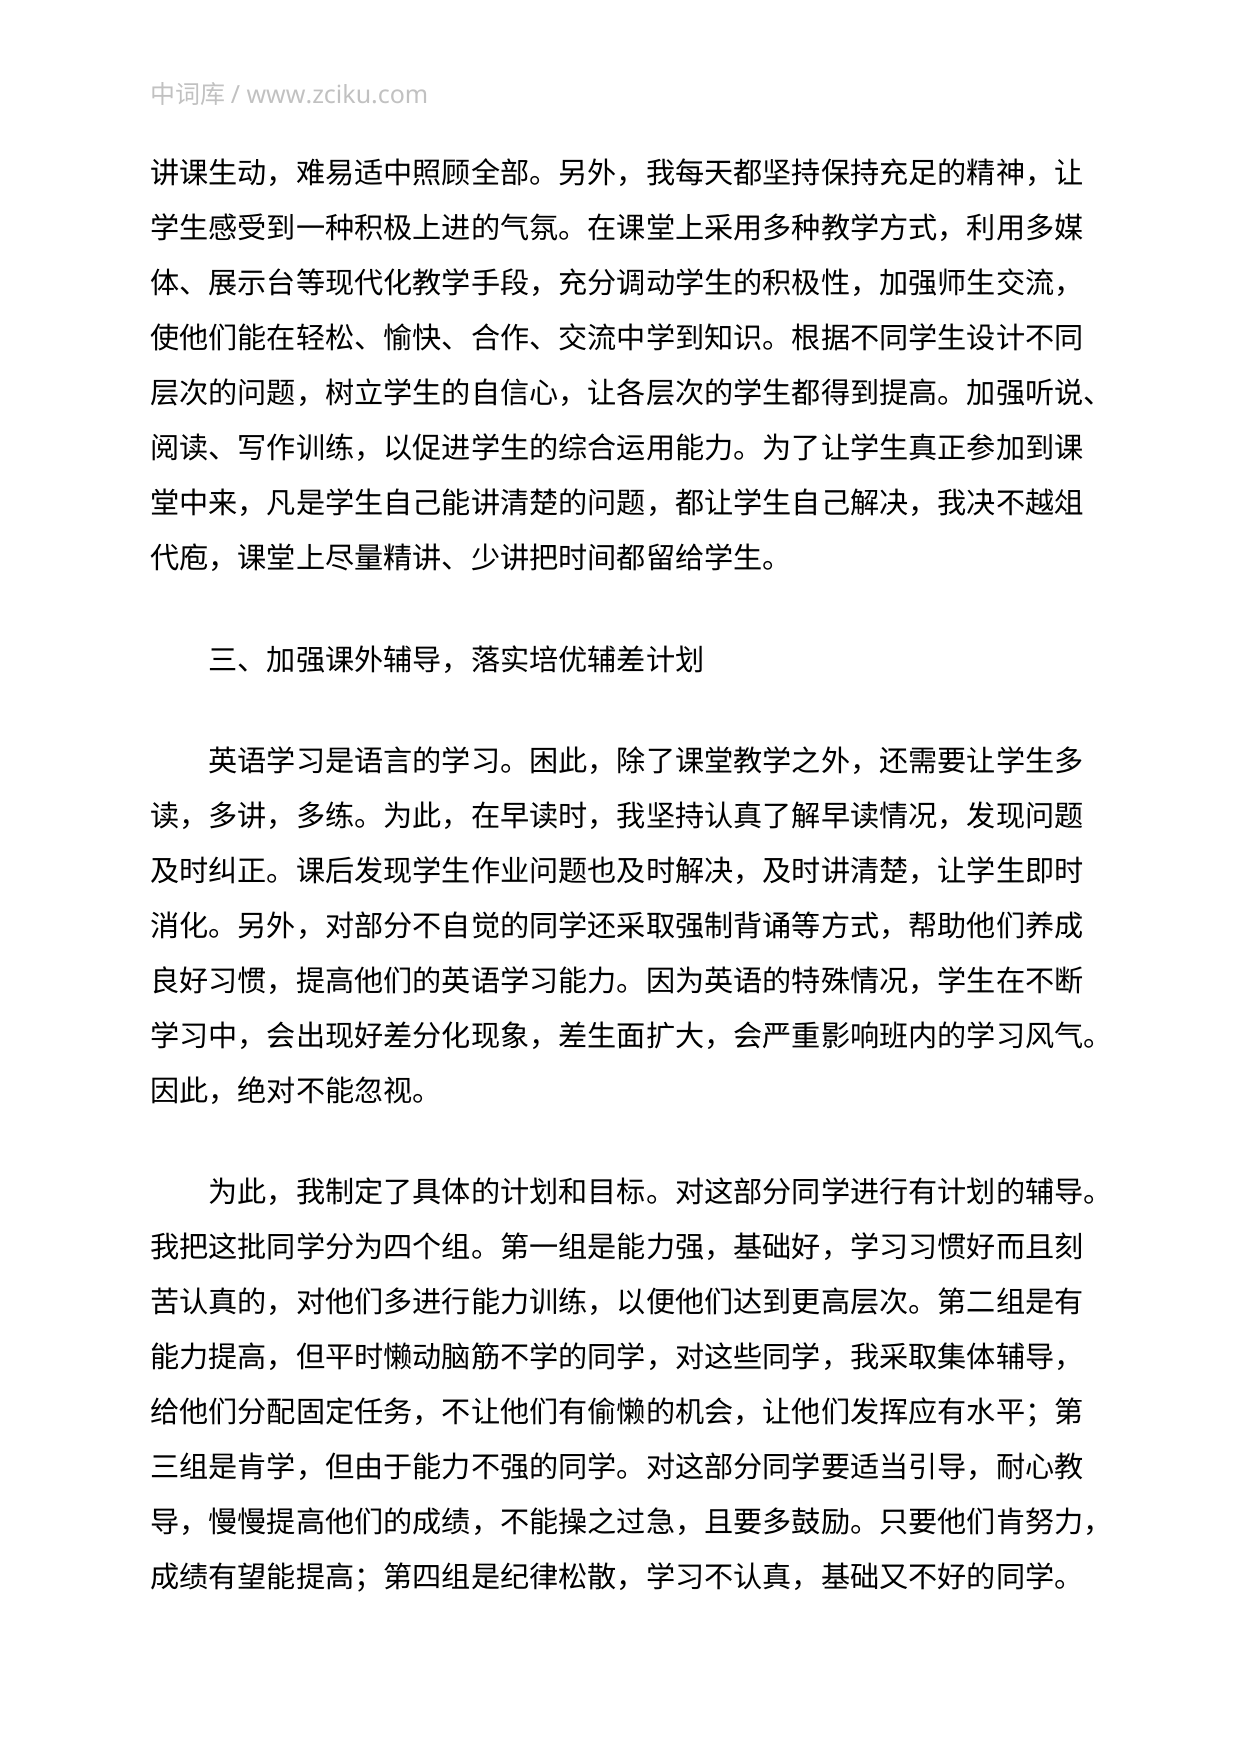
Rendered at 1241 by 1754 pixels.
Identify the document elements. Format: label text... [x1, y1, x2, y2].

text 英语学习是语言的学习。困此，除了课堂教学之外，还需要让学生多读，多讲，多练。为此，在早读时，我坚持认真了解早读情况，发现问题及时纠正。课后发现学生作业问题也及时解决，及时讲清楚，让学生即时消化。另外，对部分不自觉的同学还采取强制背诵等方式，帮助他们养成良好习惯，提高他们的英语学习能力。因为英语的特殊情况，学生在不断学习中，会出现好差分化现象，差生面扩大，会严重影响班内的学习风气。因此，绝对不能忽视。 [150, 738, 1090, 1109]
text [150, 150, 1090, 577]
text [150, 1169, 1090, 1596]
text 三、加强课外辅导，落实培优辅差计划 [150, 636, 1090, 678]
